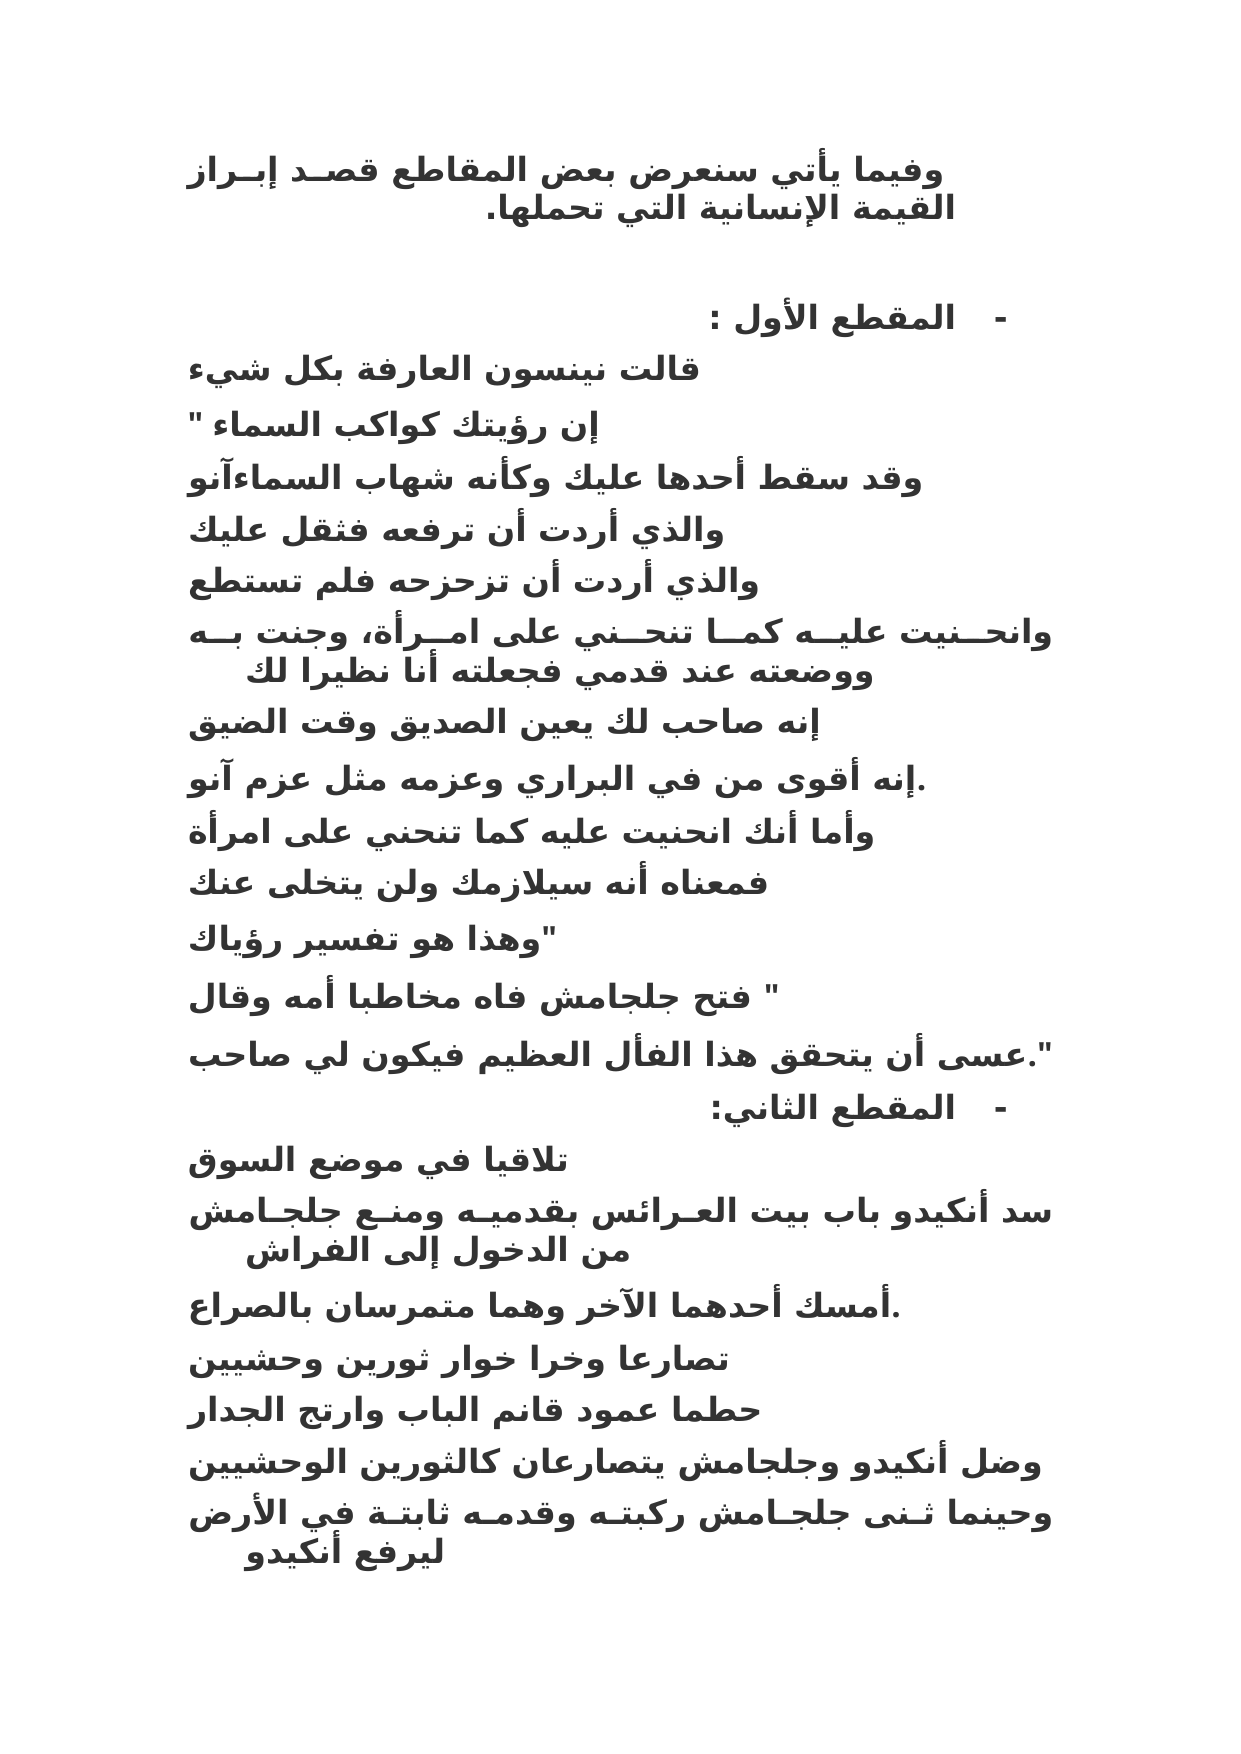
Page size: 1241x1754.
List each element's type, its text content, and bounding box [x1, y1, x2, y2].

text وضل أنكيدو وجلجامش يتصارعان كالثورين الوحشيين [187, 1442, 1053, 1481]
text " إن رؤيتك كواكب السماء [187, 401, 1053, 446]
text حطما عمود قانم الباب وارتج الجدار [187, 1391, 1053, 1430]
text تلاقيا في موضع السوق [187, 1140, 1053, 1179]
text والذي أردت أن ترفعه فثقل عليك [187, 510, 1053, 549]
text سد أنكيدو باب بيت العرائس بقدميه ومنع جلجامش من الدخول إلى الفراش [187, 1191, 1053, 1269]
text فمعناه أنه سيلازمك ولن يتخلى عنك [187, 864, 1053, 902]
list وفيما يأتي سنعرض بعض المقاطع قصد إبراز القيمة الإنسانية التي تحملها. [187, 150, 956, 228]
text قالت نينسون العارفة بكل شيء [187, 349, 1053, 388]
text عسى أن يتحقق هذا الفأل العظيم فيكون لي صاحب." [187, 1031, 1053, 1076]
text وحينما ثنى جلجامش ركبته وقدمه ثابتة في الأرض ليرفع أنكيدو [187, 1494, 1053, 1571]
text تصارعا وخرا خوار ثورين وحشيين [187, 1339, 1053, 1378]
text إنه أقوى من في البراري وعزمه مثل عزم آنو. [187, 754, 1053, 800]
text فتح جلجامش فاه مخاطبا أمه وقال " [187, 973, 1053, 1018]
list المقطع الأول : [187, 298, 994, 337]
list المقطع الثاني: [187, 1089, 994, 1128]
text وقد سقط أحدها عليك وكأنه شهاب السماءآنو [187, 459, 1053, 498]
text إنه صاحب لك يعين الصديق وقت الضيق [187, 703, 1053, 742]
text وانحنيت عليه كما تنحني على امرأة، وجنت به ووضعته عند قدمي فجعلته أنا نظيرا لك [187, 613, 1053, 691]
text وهذا هو تفسير رؤياك" [187, 915, 1053, 960]
text والذي أردت أن تزحزحه فلم تستطع [187, 561, 1053, 600]
text أمسك أحدهما الآخر وهما متمرسان بالصراع. [187, 1282, 1053, 1327]
text وأما أنك انحنيت عليه كما تنحني على امرأة [187, 812, 1053, 851]
